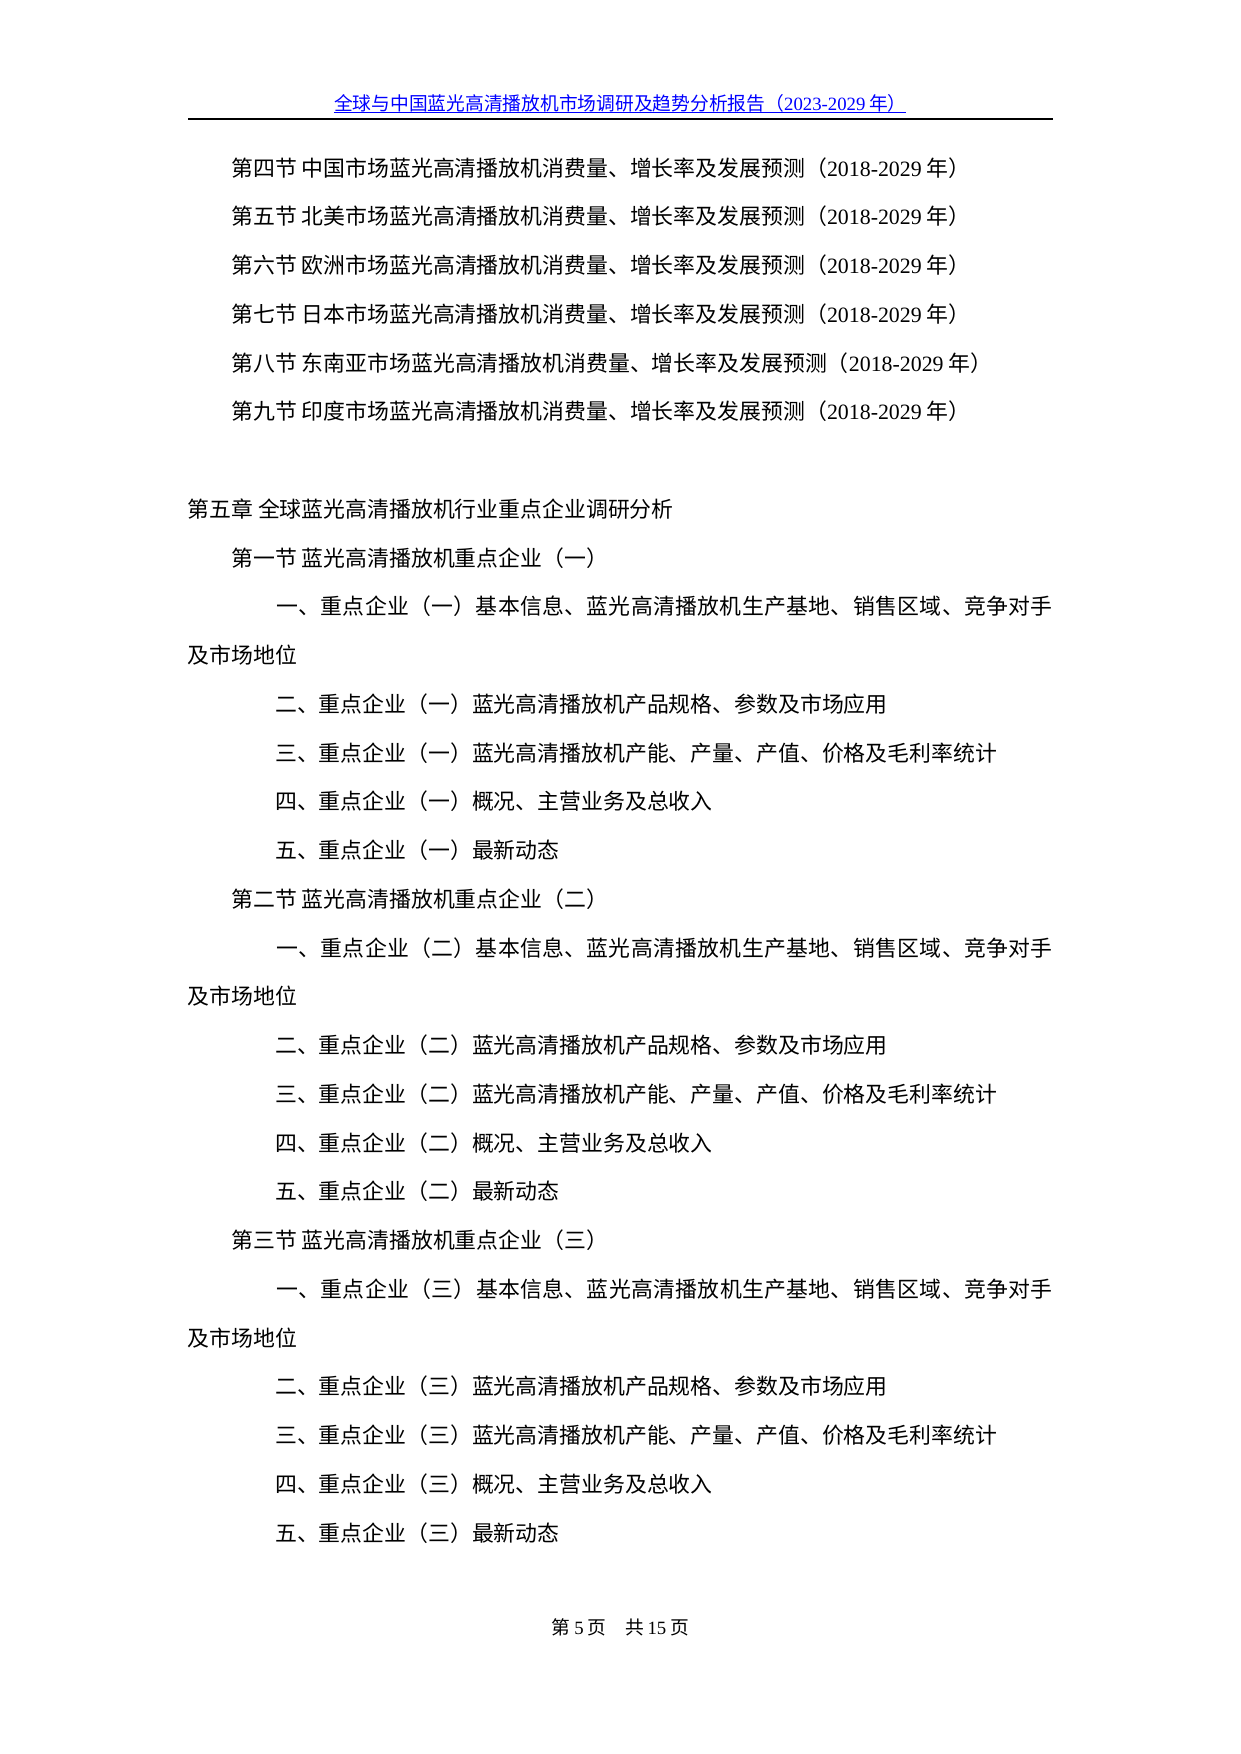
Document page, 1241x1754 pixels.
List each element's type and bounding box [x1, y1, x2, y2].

text [187, 150, 1053, 1548]
